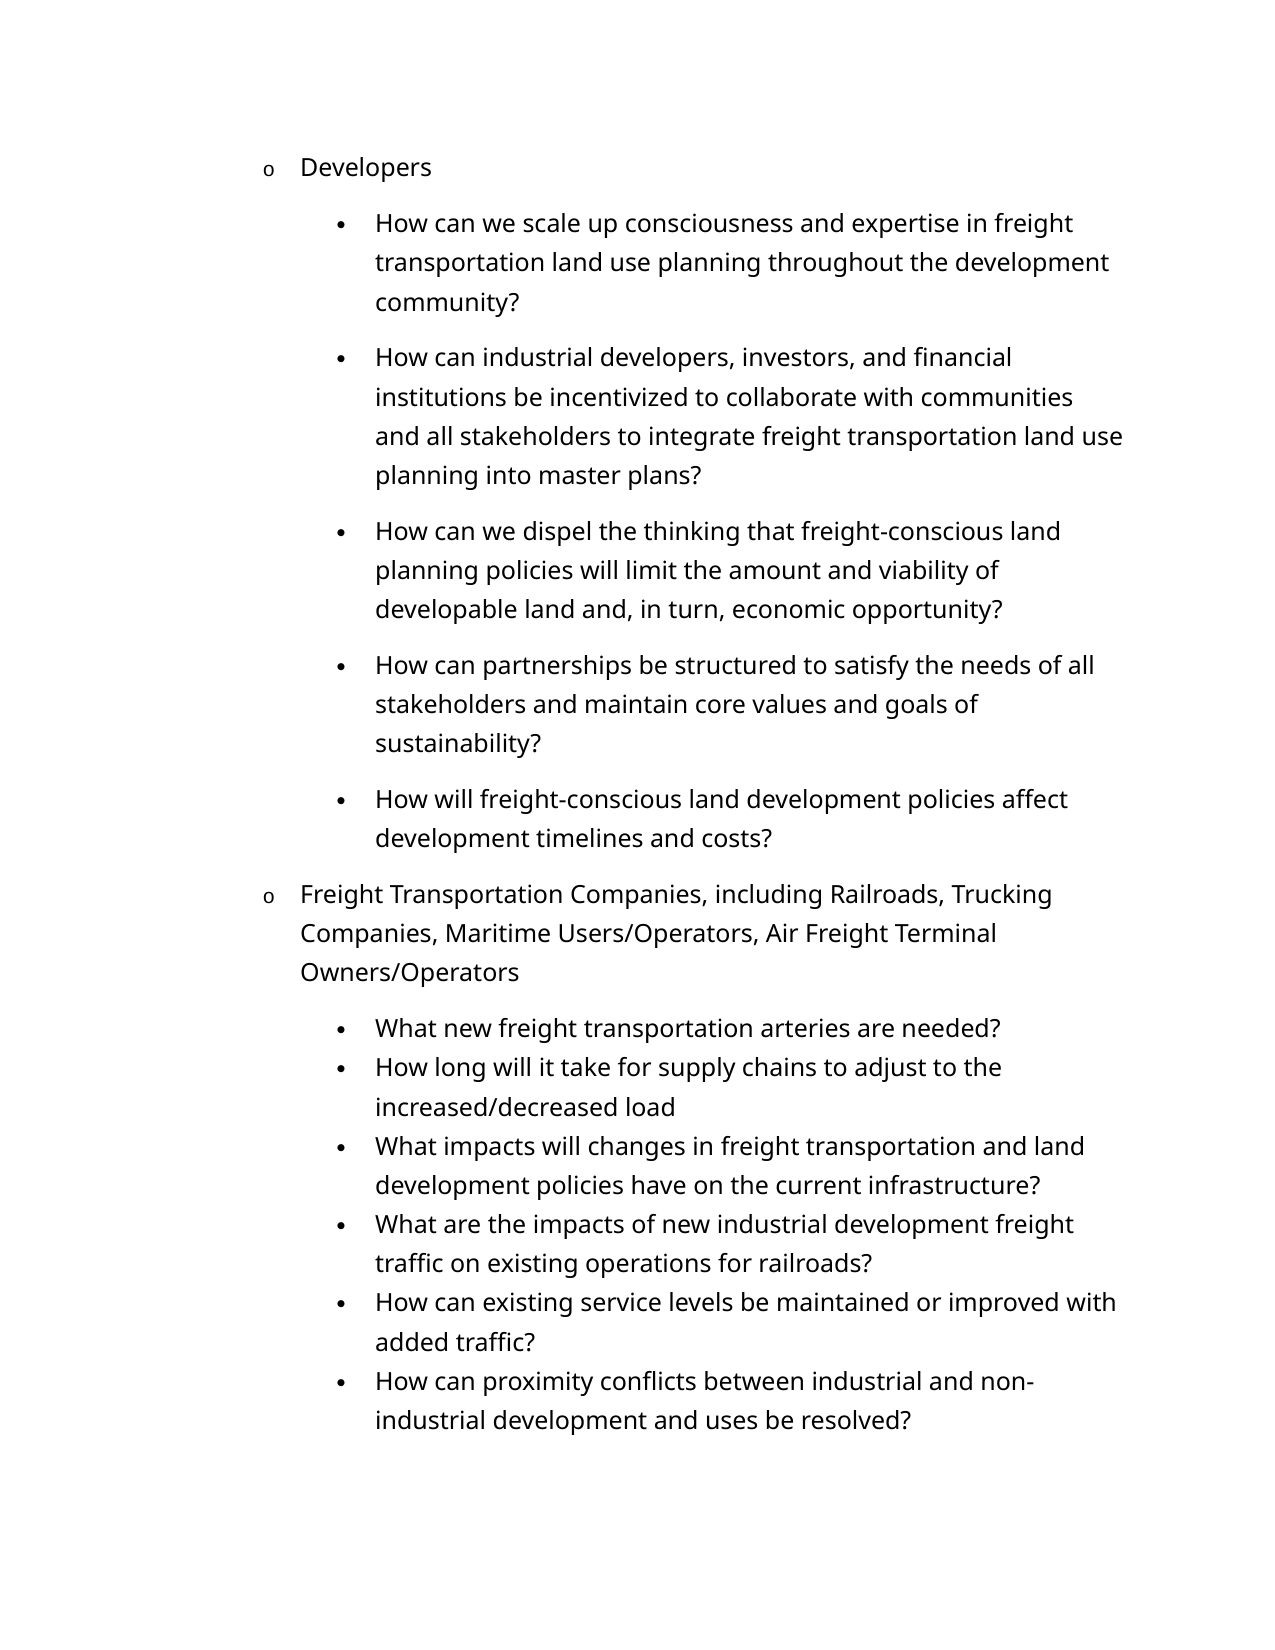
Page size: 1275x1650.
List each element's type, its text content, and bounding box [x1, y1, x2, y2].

list What impacts will changes in freight transportation and land development policies have on the current infrastructure? [337, 1128, 1125, 1202]
list How can industrial developers, investors, and financial institutions be incentivized to collaborate with communities and all stakeholders to integrate freight transportation land use planning into master plans? [337, 340, 1125, 492]
list How long will it take for supply chains to adjust to the increased/decreased load [337, 1050, 1125, 1123]
list How will freight-conscious land development policies affect development timelines and costs? [337, 782, 1125, 855]
list Developers [262, 150, 1125, 184]
list How can we dispel the thinking that freight-conscious land planning policies will limit the amount and viability of developable land and, in turn, economic opportunity? [337, 513, 1125, 626]
list What new freight transportation arteries are needed? [337, 1011, 1125, 1045]
list How can we scale up consciousness and expertise in freight transportation land use planning throughout the development community? [337, 206, 1125, 318]
list How can partnerships be structured to satisfy the needs of all stakeholders and maintain core values and goals of sustainability? [337, 647, 1125, 760]
list Freight Transportation Companies, including Railroads, Trucking Companies, Maritime Users/Operators, Air Freight Terminal Owners/Operators [262, 877, 1125, 989]
list What are the impacts of new industrial development freight traffic on existing operations for railroads? [337, 1207, 1125, 1280]
list How can existing service levels be maintained or improved with added traffic? [337, 1285, 1125, 1358]
list How can proximity conflicts between industrial and non-industrial development and uses be resolved? [337, 1363, 1125, 1437]
